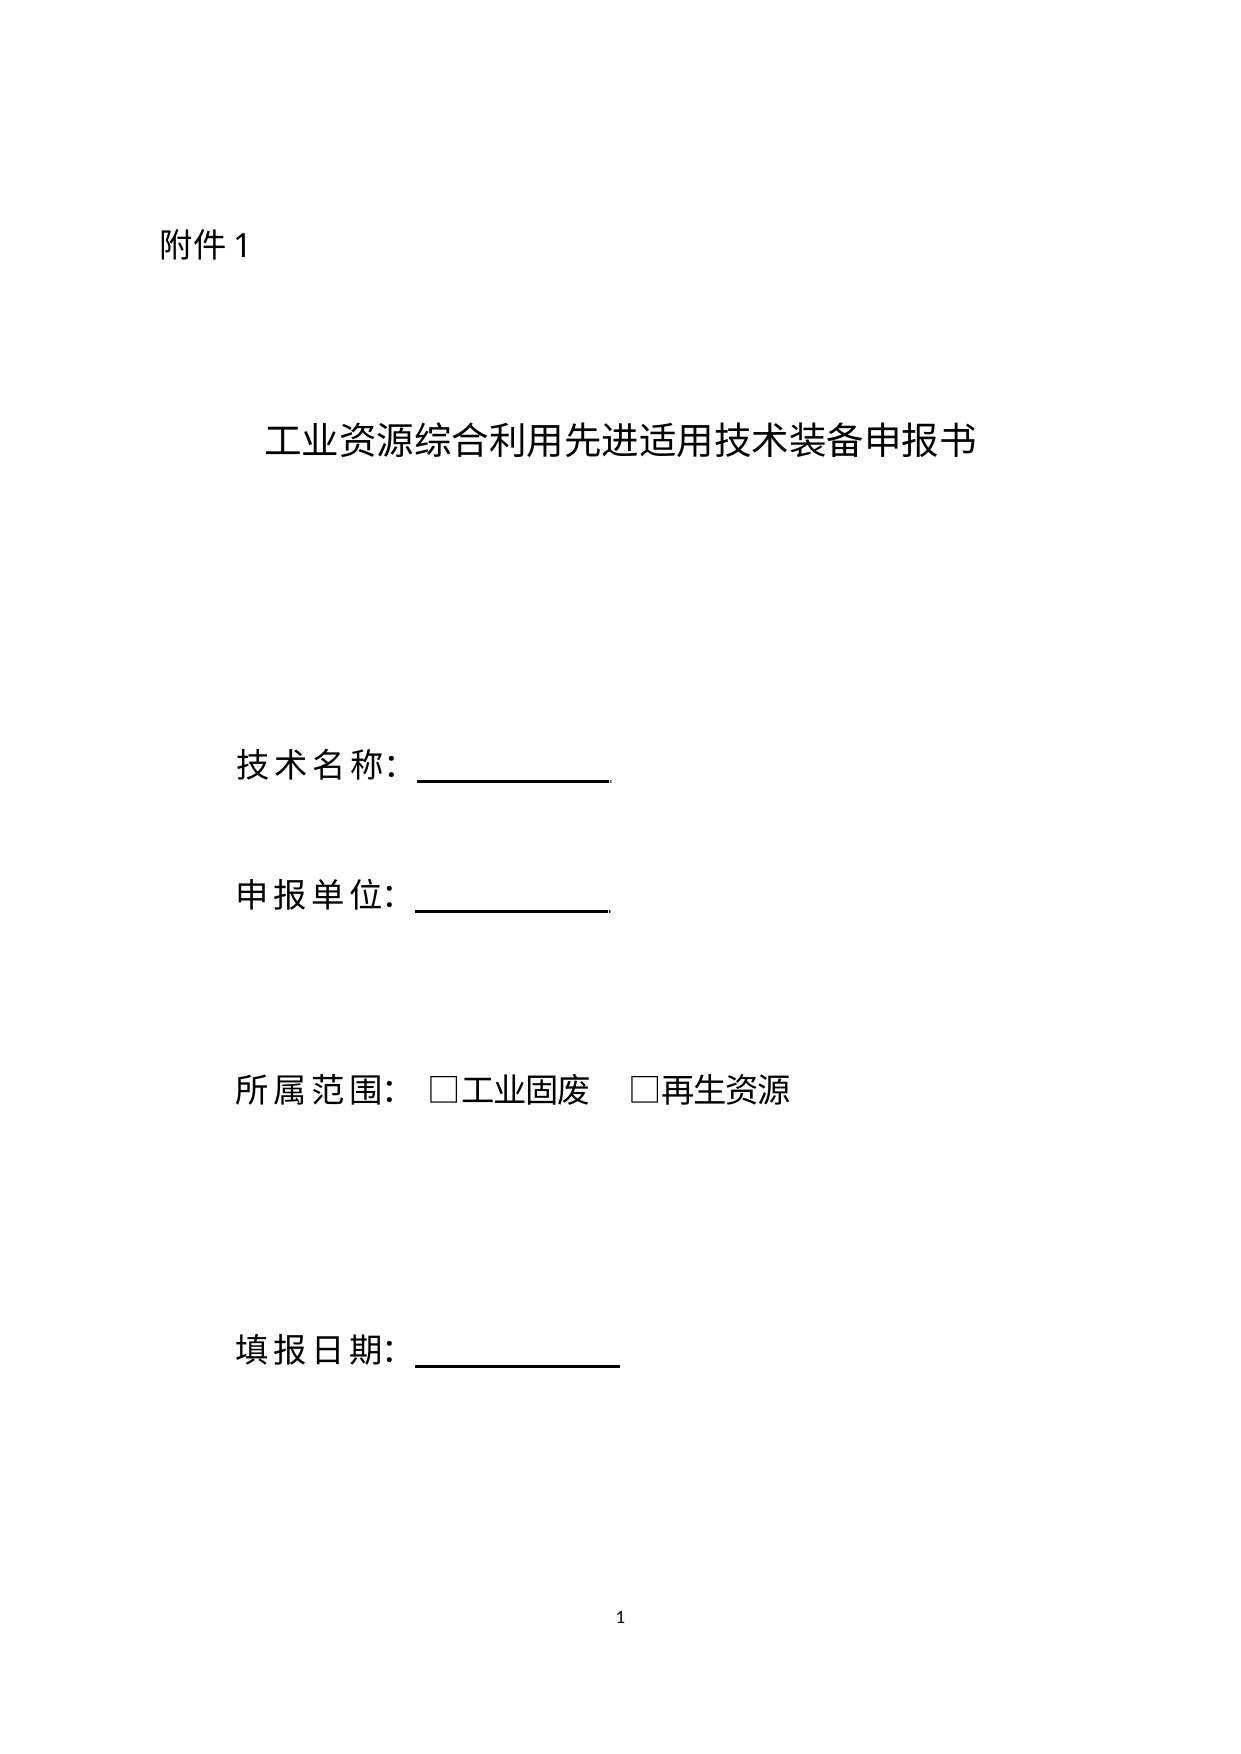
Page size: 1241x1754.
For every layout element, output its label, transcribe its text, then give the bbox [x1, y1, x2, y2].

text 申 报 单 位： [159, 861, 1081, 926]
text 填 报 日 期： [159, 1316, 1081, 1381]
text 技 术 名 称： [159, 731, 1081, 796]
text 工业资源综合利用先进适用技术装备申报书 [159, 406, 1081, 471]
text 附件1 [159, 211, 1081, 276]
text 所 属 范 围： □工业固废 □再生资源 [159, 1056, 1081, 1121]
